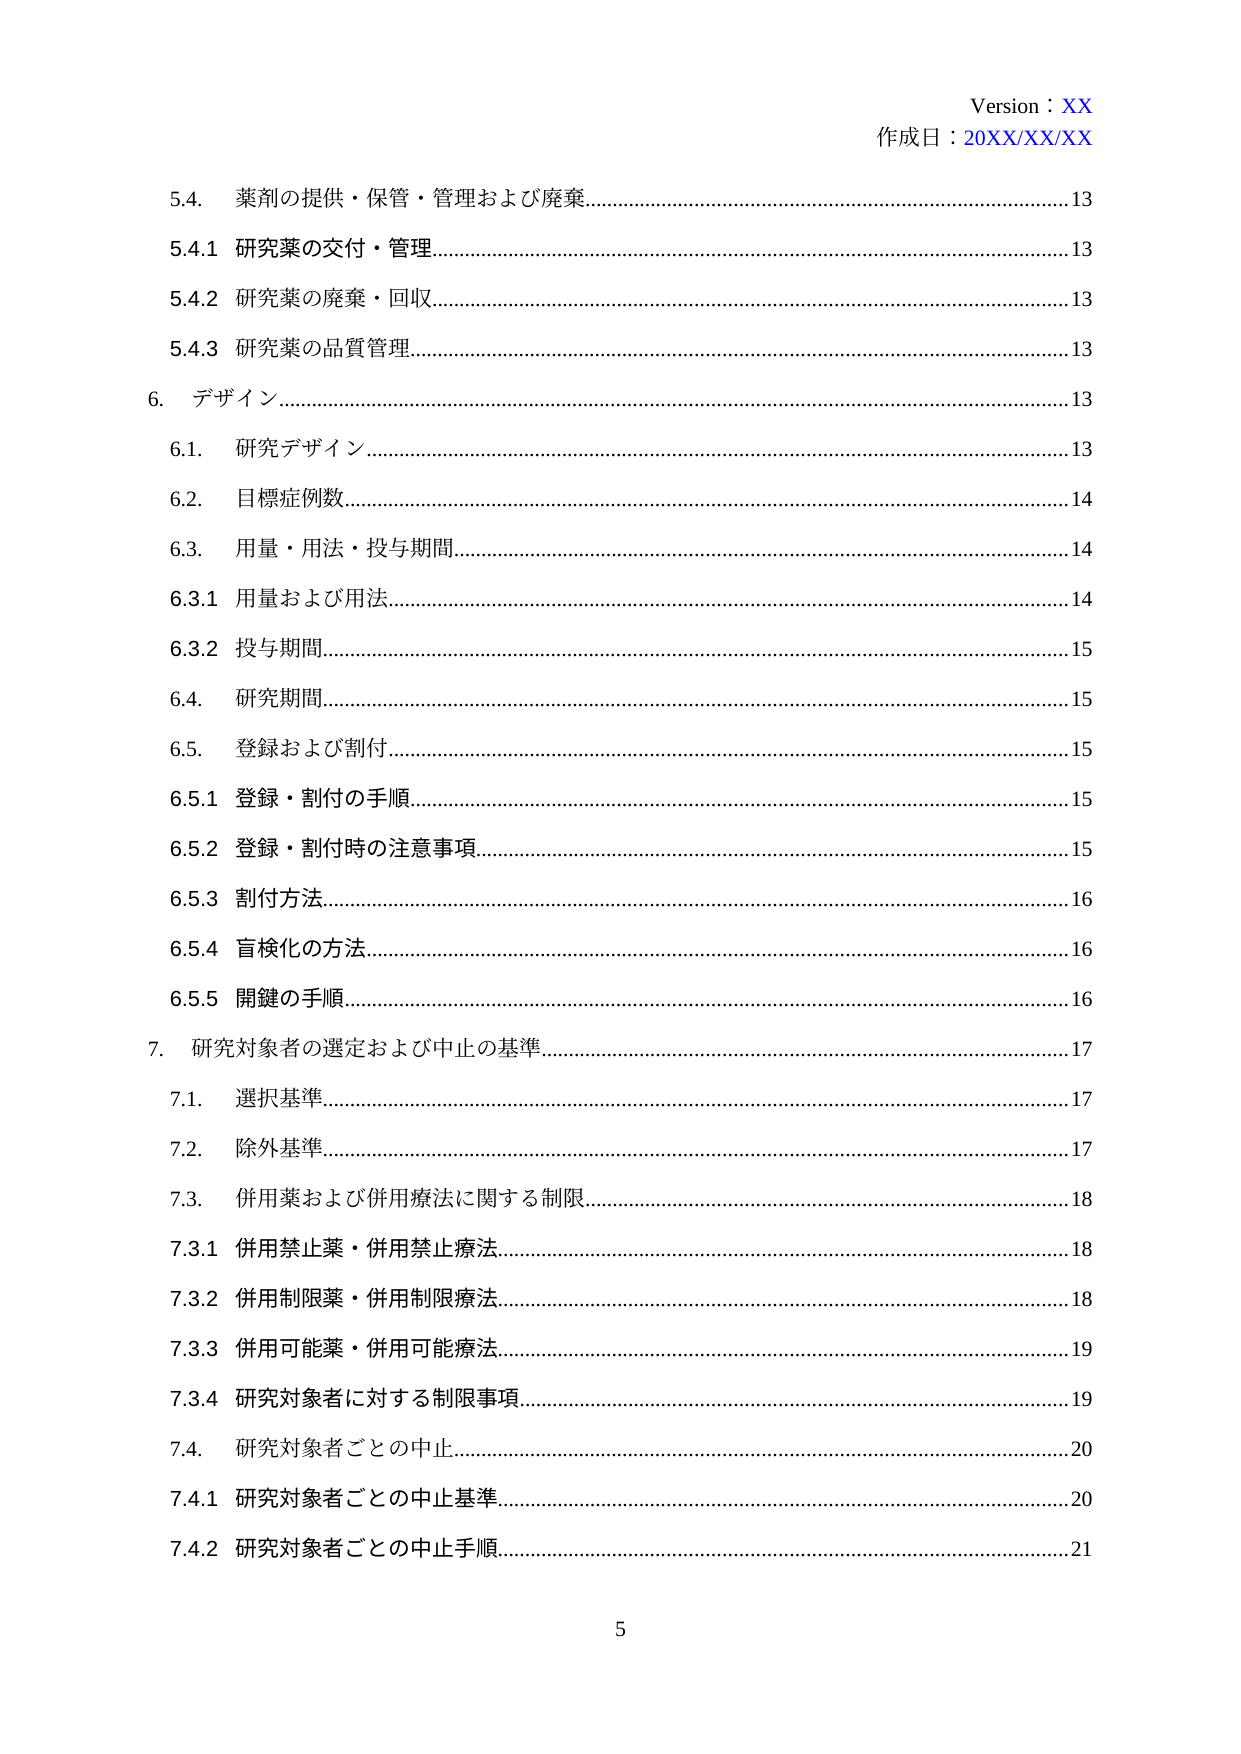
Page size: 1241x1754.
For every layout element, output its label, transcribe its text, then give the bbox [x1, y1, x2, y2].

text 7.2. 除外基準 17 [169, 1127, 1092, 1164]
text 6.5.3 割付方法 16 [169, 877, 1092, 914]
text 6.5. 登録および割付 15 [169, 727, 1092, 764]
text 6.5.2 登録・割付時の注意事項 15 [169, 827, 1092, 864]
text 6.5.1 登録・割付の手順 15 [169, 777, 1092, 814]
text 6.3. 用量・用法・投与期間 14 [169, 527, 1092, 564]
text 6.4. 研究期間 15 [169, 677, 1092, 714]
text 6.1. 研究デザイン 13 [169, 427, 1092, 464]
text 6.2. 目標症例数 14 [169, 477, 1092, 514]
text 7.3.1 併用禁止薬・併用禁止療法 18 [169, 1227, 1092, 1264]
text 5.4.3 研究薬の品質管理 13 [169, 327, 1092, 364]
text 7.1. 選択基準 17 [169, 1077, 1092, 1114]
text 5.4.2 研究薬の廃棄・回収 13 [169, 277, 1092, 314]
text 7.3. 併用薬および併用療法に関する制限 18 [169, 1177, 1092, 1214]
text 5.4.1 研究薬の交付・管理 13 [169, 227, 1092, 264]
text 7.3.2 併用制限薬・併用制限療法 18 [169, 1277, 1092, 1314]
text 7.3.3 併用可能薬・併用可能療法 19 [169, 1327, 1092, 1364]
text 7. 研究対象者の選定および中止の基準 17 [148, 1027, 1092, 1064]
text 7.4.2 研究対象者ごとの中止手順 21 [169, 1527, 1092, 1564]
text 6.3.2 投与期間 15 [169, 627, 1092, 664]
text 7.3.4 研究対象者に対する制限事項 19 [169, 1377, 1092, 1414]
text 6.5.5 開鍵の手順 16 [169, 977, 1092, 1014]
text 6. デザイン 13 [148, 377, 1092, 414]
text 7.4. 研究対象者ごとの中止 20 [169, 1427, 1092, 1464]
text 7.4.1 研究対象者ごとの中止基準 20 [169, 1477, 1092, 1514]
text 6.3.1 用量および用法 14 [169, 577, 1092, 614]
text 5.4. 薬剤の提供・保管・管理および廃棄 13 [169, 177, 1092, 214]
text 6.5.4 盲検化の方法 16 [169, 927, 1092, 964]
